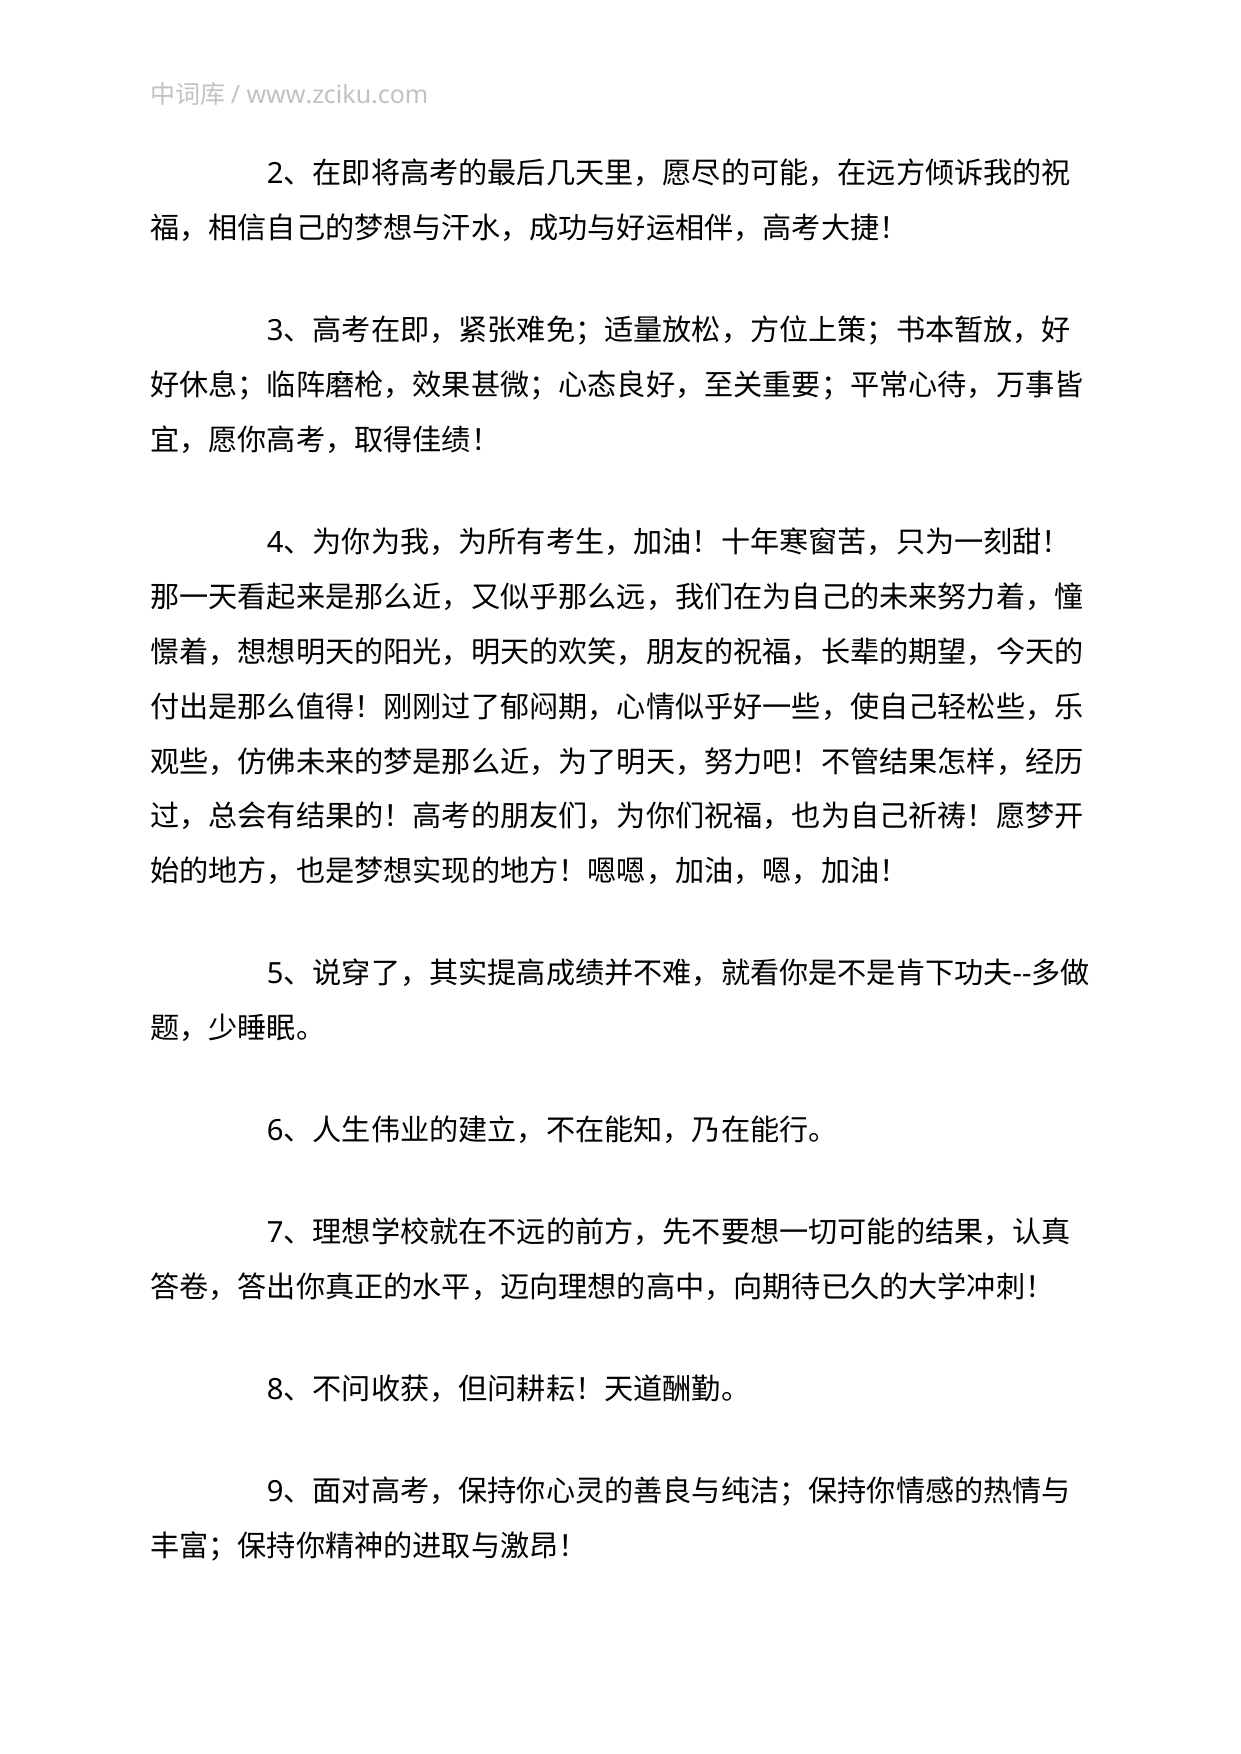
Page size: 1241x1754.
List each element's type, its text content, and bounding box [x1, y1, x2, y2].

text 7、理想学校就在不远的前方，先不要想一切可能的结果，认真答卷，答出你真正的水平，迈向理想的高中，向期待已久的大学冲刺！ [150, 1208, 1090, 1306]
text 4、为你为我，为所有考生，加油！十年寒窗苦，只为一刻甜！那一天看起来是那么近，又似乎那么远，我们在为自己的未来努力着，憧憬着，想想明天的阳光，明天的欢笑，朋友的祝福，长辈的期望，今天的付出是那么值得！刚刚过了郁闷期，心情似乎好一些，使自己轻松些，乐观些，仿佛未来的梦是那么近，为了明天，努力吧！不管结果怎样，经历过，总会有结果的！高考的朋友们，为你们祝福，也为自己祈祷！愿梦开始的地方，也是梦想实现的地方！嗯嗯，加油，嗯，加油！ [150, 518, 1090, 890]
text 8、不问收获，但问耕耘！天道酬勤。 [150, 1365, 1090, 1408]
text 6、人生伟业的建立，不在能知，乃在能行。 [150, 1106, 1090, 1149]
text 2、在即将高考的最后几天里，愿尽的可能，在远方倾诉我的祝福，相信自己的梦想与汗水，成功与好运相伴，高考大捷！ [150, 150, 1090, 247]
text 9、面对高考，保持你心灵的善良与纯洁；保持你情感的热情与丰富；保持你精神的进取与激昂！ [150, 1467, 1090, 1564]
text 3、高考在即，紧张难免；适量放松，方位上策；书本暂放，好好休息；临阵磨枪，效果甚微；心态良好，至关重要；平常心待，万事皆宜，愿你高考，取得佳绩！ [150, 307, 1090, 459]
text 5、说穿了，其实提高成绩并不难，就看你是不是肯下功夫--多做题，少睡眠。 [150, 950, 1090, 1047]
